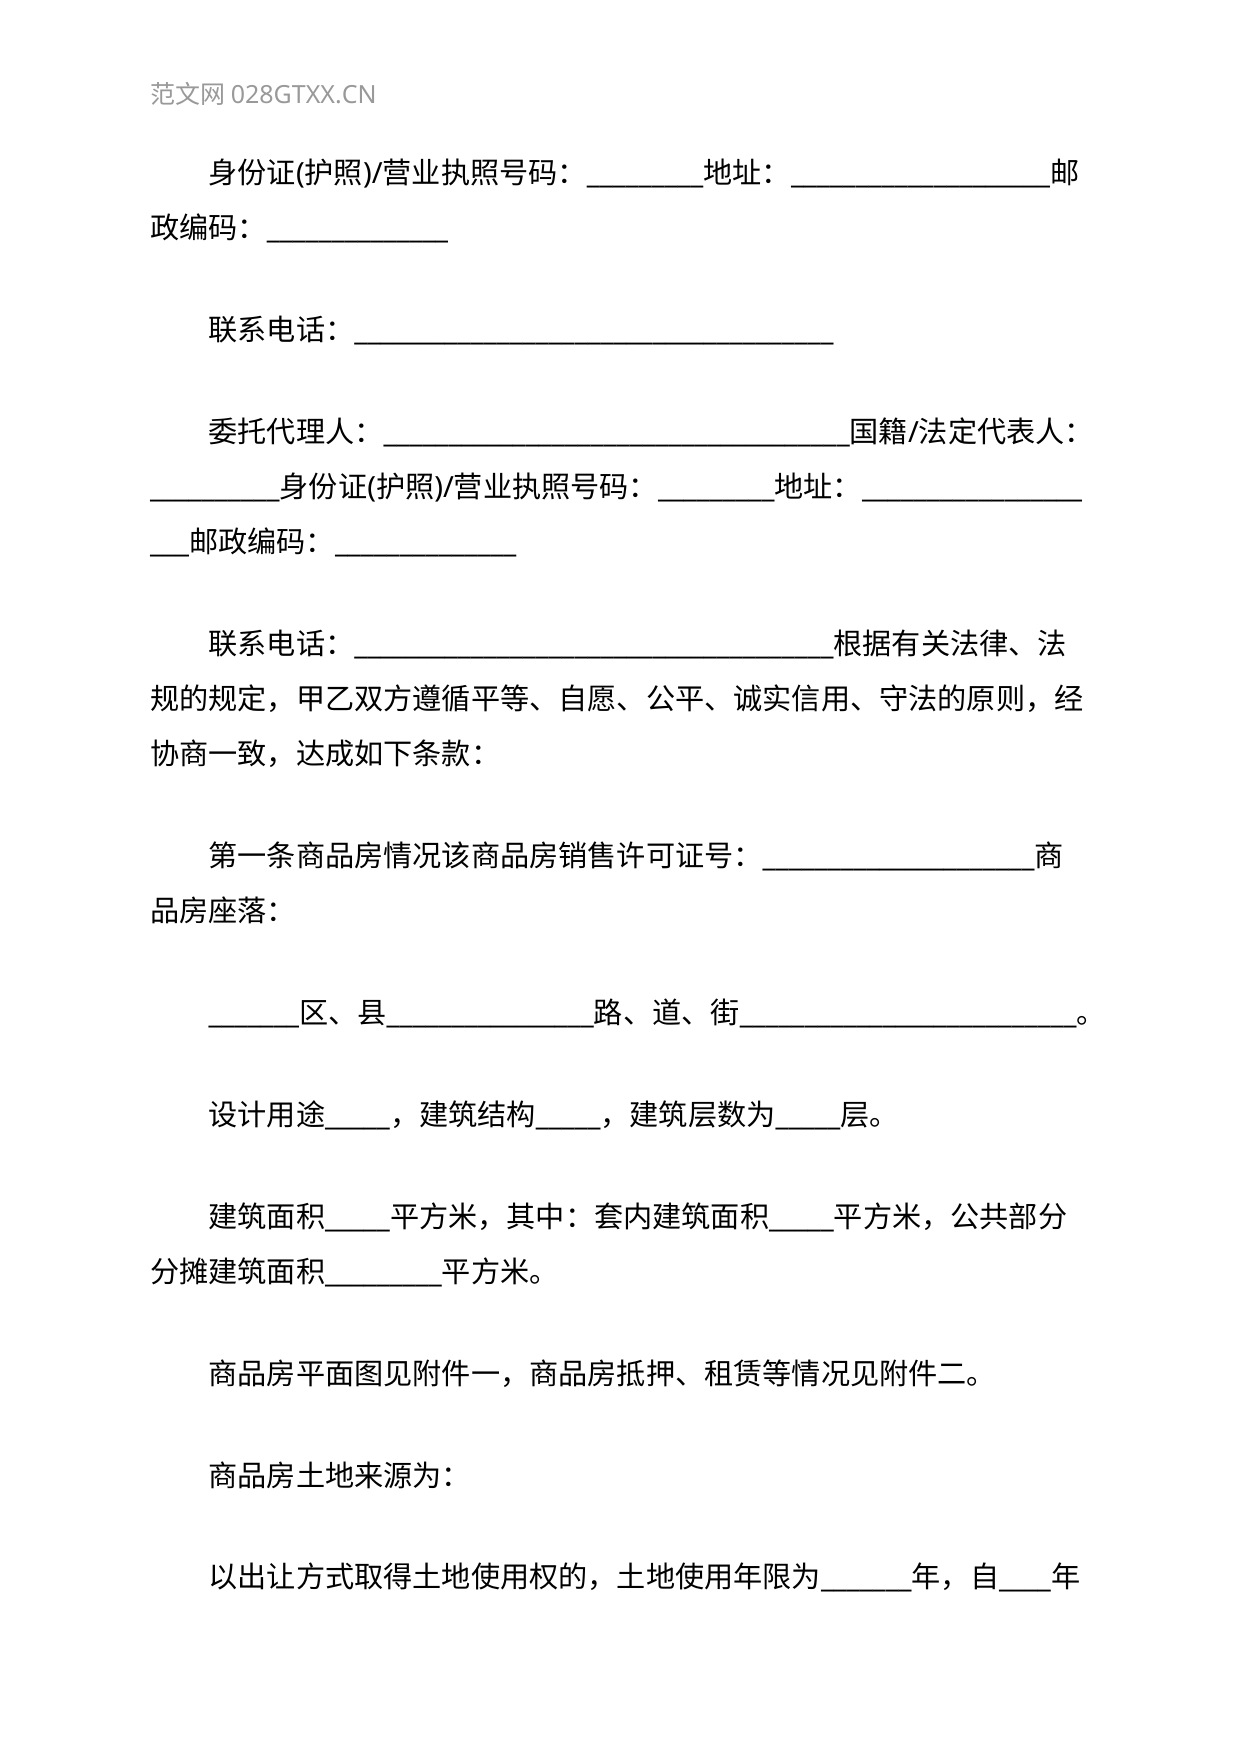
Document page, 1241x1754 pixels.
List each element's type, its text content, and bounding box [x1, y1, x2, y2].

text 委托代理人：____________________________________国籍/法定代表人：__________身份证(护照)/营业执照号码：_________地址：____________________邮政编码：______________ [150, 409, 1090, 561]
text 商品房土地来源为： [150, 1452, 1090, 1494]
text _______区、县________________路、道、街__________________________。 [150, 989, 1090, 1032]
text 设计用途_____，建筑结构_____，建筑层数为_____层。 [150, 1091, 1090, 1134]
text 建筑面积_____平方米，其中：套内建筑面积_____平方米，公共部分分摊建筑面积_________平方米。 [150, 1193, 1090, 1291]
text 第一条商品房情况该商品房销售许可证号：_____________________商品房座落： [150, 833, 1090, 930]
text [150, 1554, 1090, 1596]
text 商品房平面图见附件一，商品房抵押、租赁等情况见附件二。 [150, 1350, 1090, 1393]
text 联系电话：_____________________________________ [150, 307, 1090, 349]
text 联系电话：_____________________________________根据有关法律、法规的规定，甲乙双方遵循平等、自愿、公平、诚实信用、守法的原则，经协商一致，达成如下条款： [150, 621, 1090, 773]
text 身份证(护照)/营业执照号码：_________地址：____________________邮政编码：______________ [150, 150, 1090, 247]
